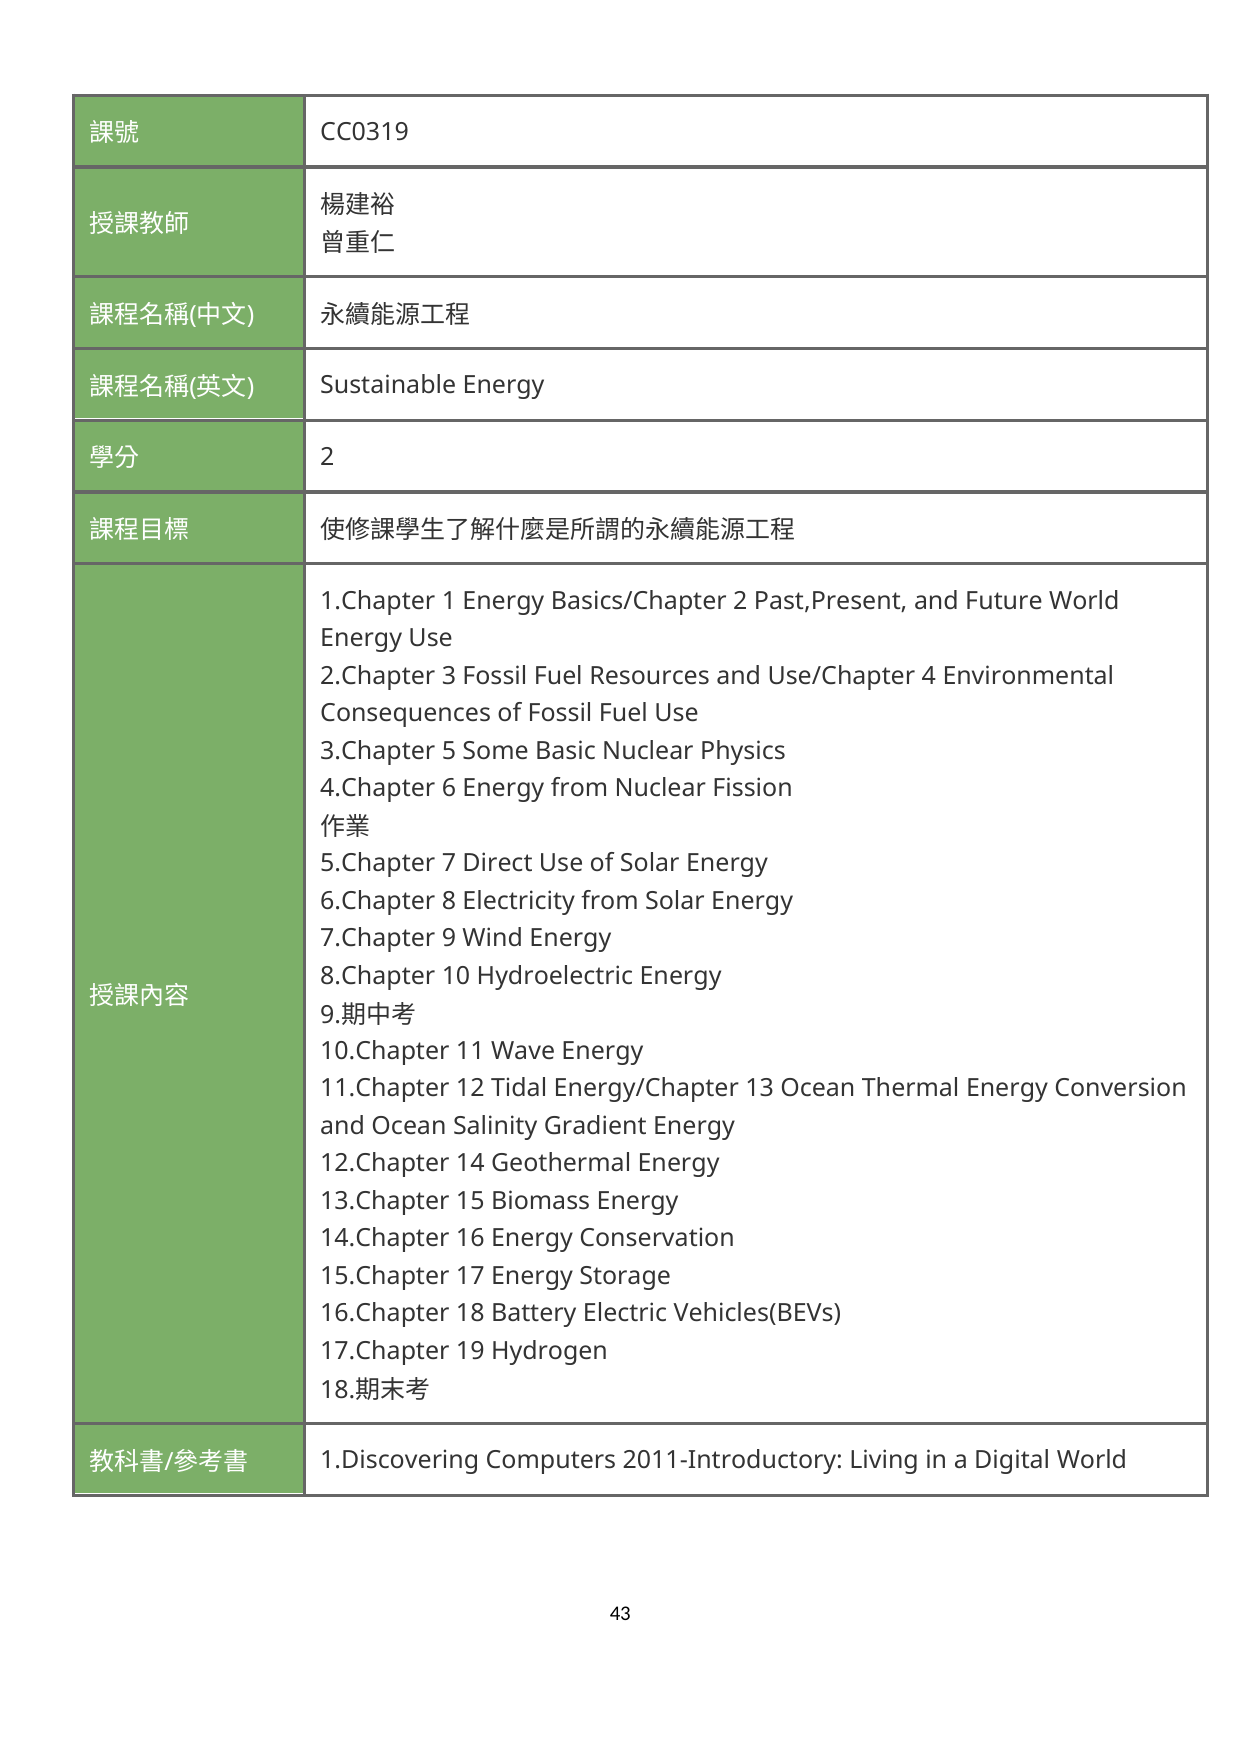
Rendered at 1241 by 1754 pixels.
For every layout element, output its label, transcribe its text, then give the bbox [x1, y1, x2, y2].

table_cell 1.Discovering Computers 2011-Introductory: Living in a Digital World [306, 1425, 1206, 1493]
table_cell 2 [306, 422, 1206, 490]
table_cell 教科書/參考書 [75, 1425, 303, 1493]
table_cell Sustainable Energy [306, 350, 1206, 418]
table_cell 學分 [75, 422, 303, 490]
table_cell 授課教師 [75, 169, 303, 275]
table_cell 楊建裕 曾重仁 [306, 169, 1206, 275]
table_cell CC0319 [306, 97, 1206, 165]
table_cell 授課內容 [75, 565, 303, 1422]
table_cell 課程名稱(英文) [75, 350, 303, 418]
table_cell 課程名稱(中文) [75, 278, 303, 347]
table_cell 永續能源工程 [306, 278, 1206, 347]
table_cell 課程目標 [75, 494, 303, 562]
table_cell 1.Chapter 1 Energy Basics/Chapter 2 Past,Present, and Future World Energy Use 2.Chapter 3 Fossil Fuel Resources and Use/Chapter 4 Environmental Consequences of Fossil Fuel Use 3.Chapter 5 Some Basic Nuclear Physics 4.Chapter 6 Energy from Nuclear Fission 作業 5.Chapter 7 Direct Use of Solar Energy 6.Chapter 8 Electricity from Solar Energy 7.Chapter 9 Wind Energy 8.Chapter 10 Hydroelectric Energy 9.期中考 10.Chapter 11 Wave Energy 11.Chapter 12 Tidal Energy/Chapter 13 Ocean Thermal Energy Conversion and Ocean Salinity Gradient Energy 12.Chapter 14 Geothermal Energy 13.Chapter 15 Biomass Energy 14.Chapter 16 Energy Conservation 15.Chapter 17 Energy Storage 16.Chapter 18 Battery Electric Vehicles(BEVs) 17.Chapter 19 Hydrogen 18.期末考 [306, 565, 1206, 1422]
table_cell 課號 [75, 97, 303, 165]
table_cell 使修課學生了解什麼是所謂的永續能源工程 [306, 494, 1206, 562]
